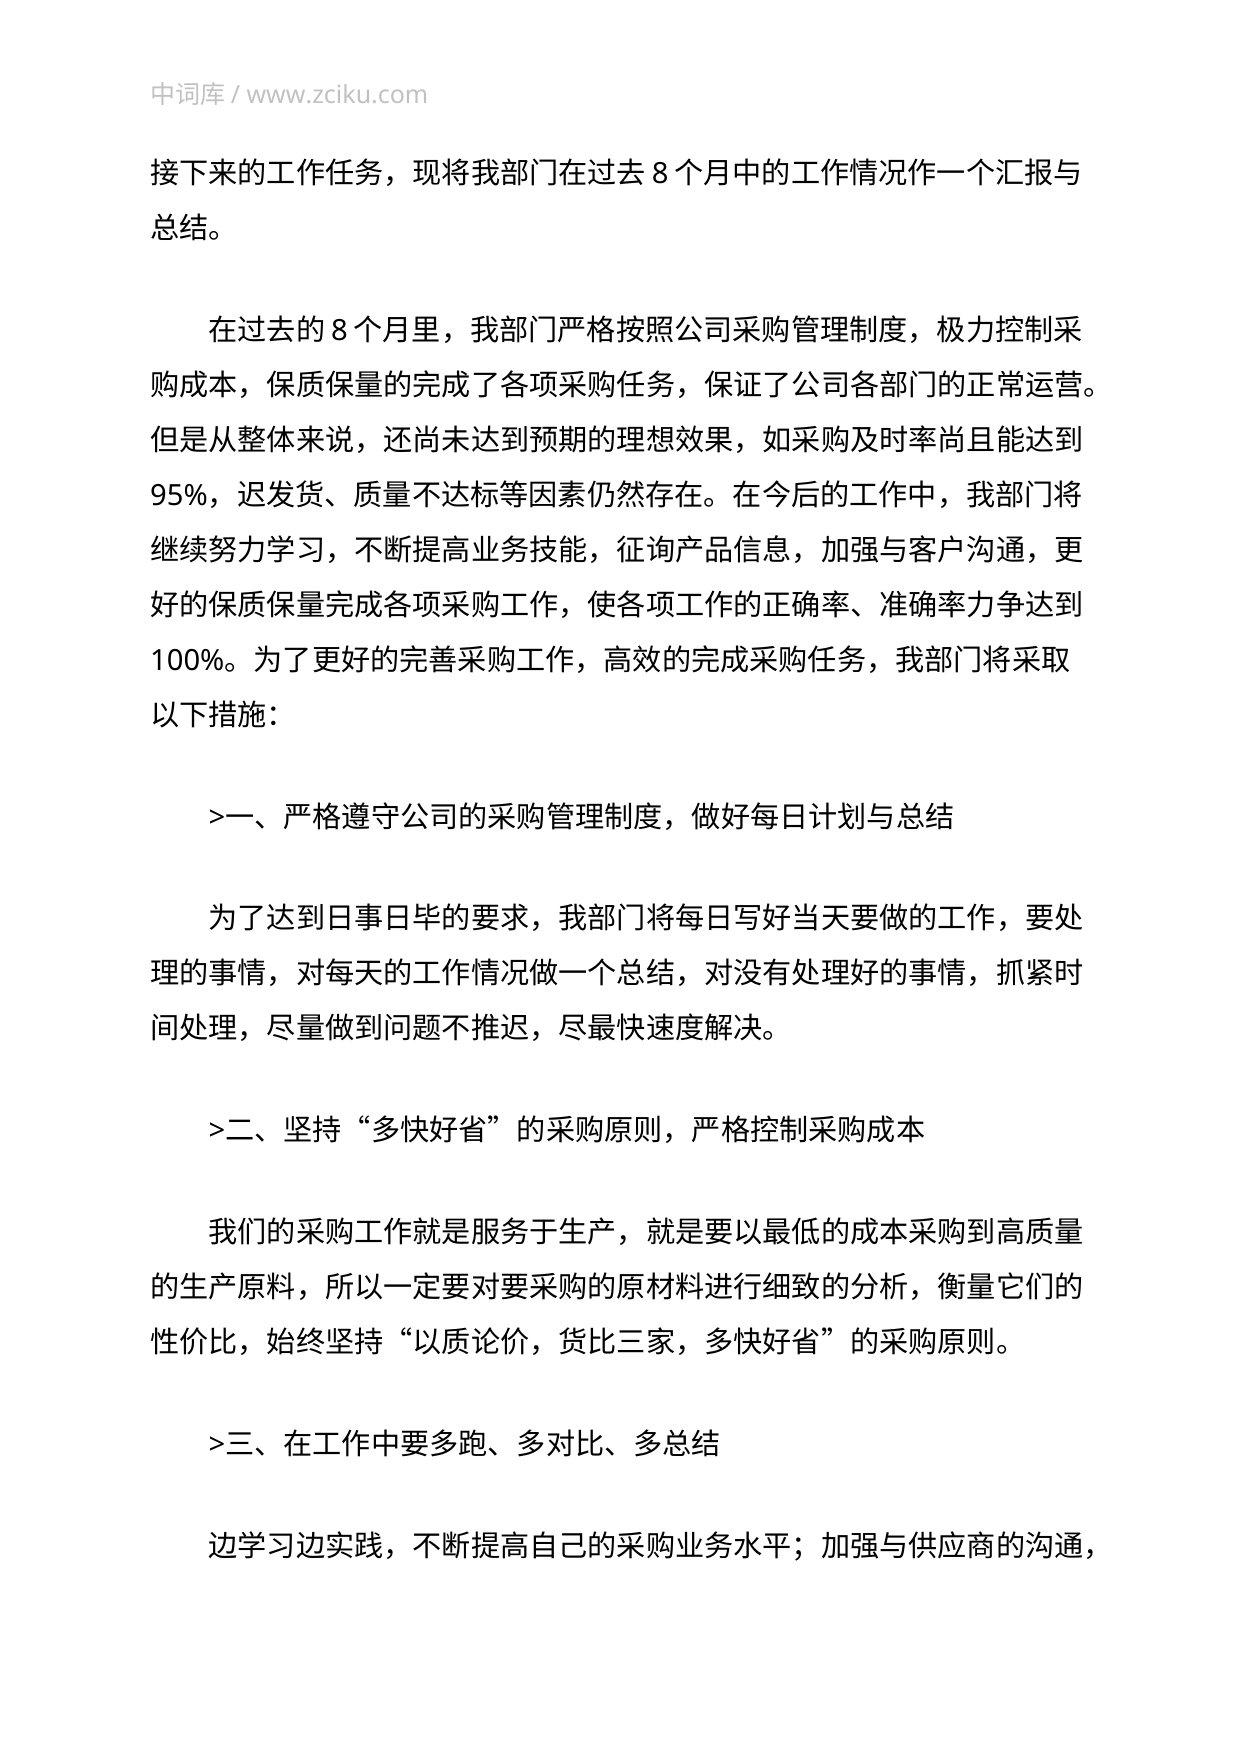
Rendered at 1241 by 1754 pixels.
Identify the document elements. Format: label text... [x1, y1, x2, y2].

text >二、坚持“多快好省”的采购原则，严格控制采购成本 [150, 1107, 1090, 1149]
text >一、严格遵守公司的采购管理制度，做好每日计划与总结 [150, 793, 1090, 836]
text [150, 1522, 1090, 1564]
text 为了达到日事日毕的要求，我部门将每日写好当天要做的工作，要处理的事情，对每天的工作情况做一个总结，对没有处理好的事情，抓紧时间处理，尽量做到问题不推迟，尽最快速度解决。 [150, 895, 1090, 1047]
text 在过去的8个月里，我部门严格按照公司采购管理制度，极力控制采购成本，保质保量的完成了各项采购任务，保证了公司各部门的正常运营。但是从整体来说，还尚未达到预期的理想效果，如采购及时率尚且能达到95%，迟发货、质量不达标等因素仍然存在。在今后的工作中，我部门将继续努力学习，不断提高业务技能，征询产品信息，加强与客户沟通，更好的保质保量完成各项采购工作，使各项工作的正确率、准确率力争达到100%。为了更好的完善采购工作，高效的完成采购任务，我部门将采取以下措施： [150, 307, 1090, 734]
text 我们的采购工作就是服务于生产，就是要以最低的成本采购到高质量的生产原料，所以一定要对要采购的原材料进行细致的分析，衡量它们的性价比，始终坚持“以质论价，货比三家，多快好省”的采购原则。 [150, 1209, 1090, 1361]
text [150, 150, 1090, 247]
text >三、在工作中要多跑、多对比、多总结 [150, 1420, 1090, 1463]
